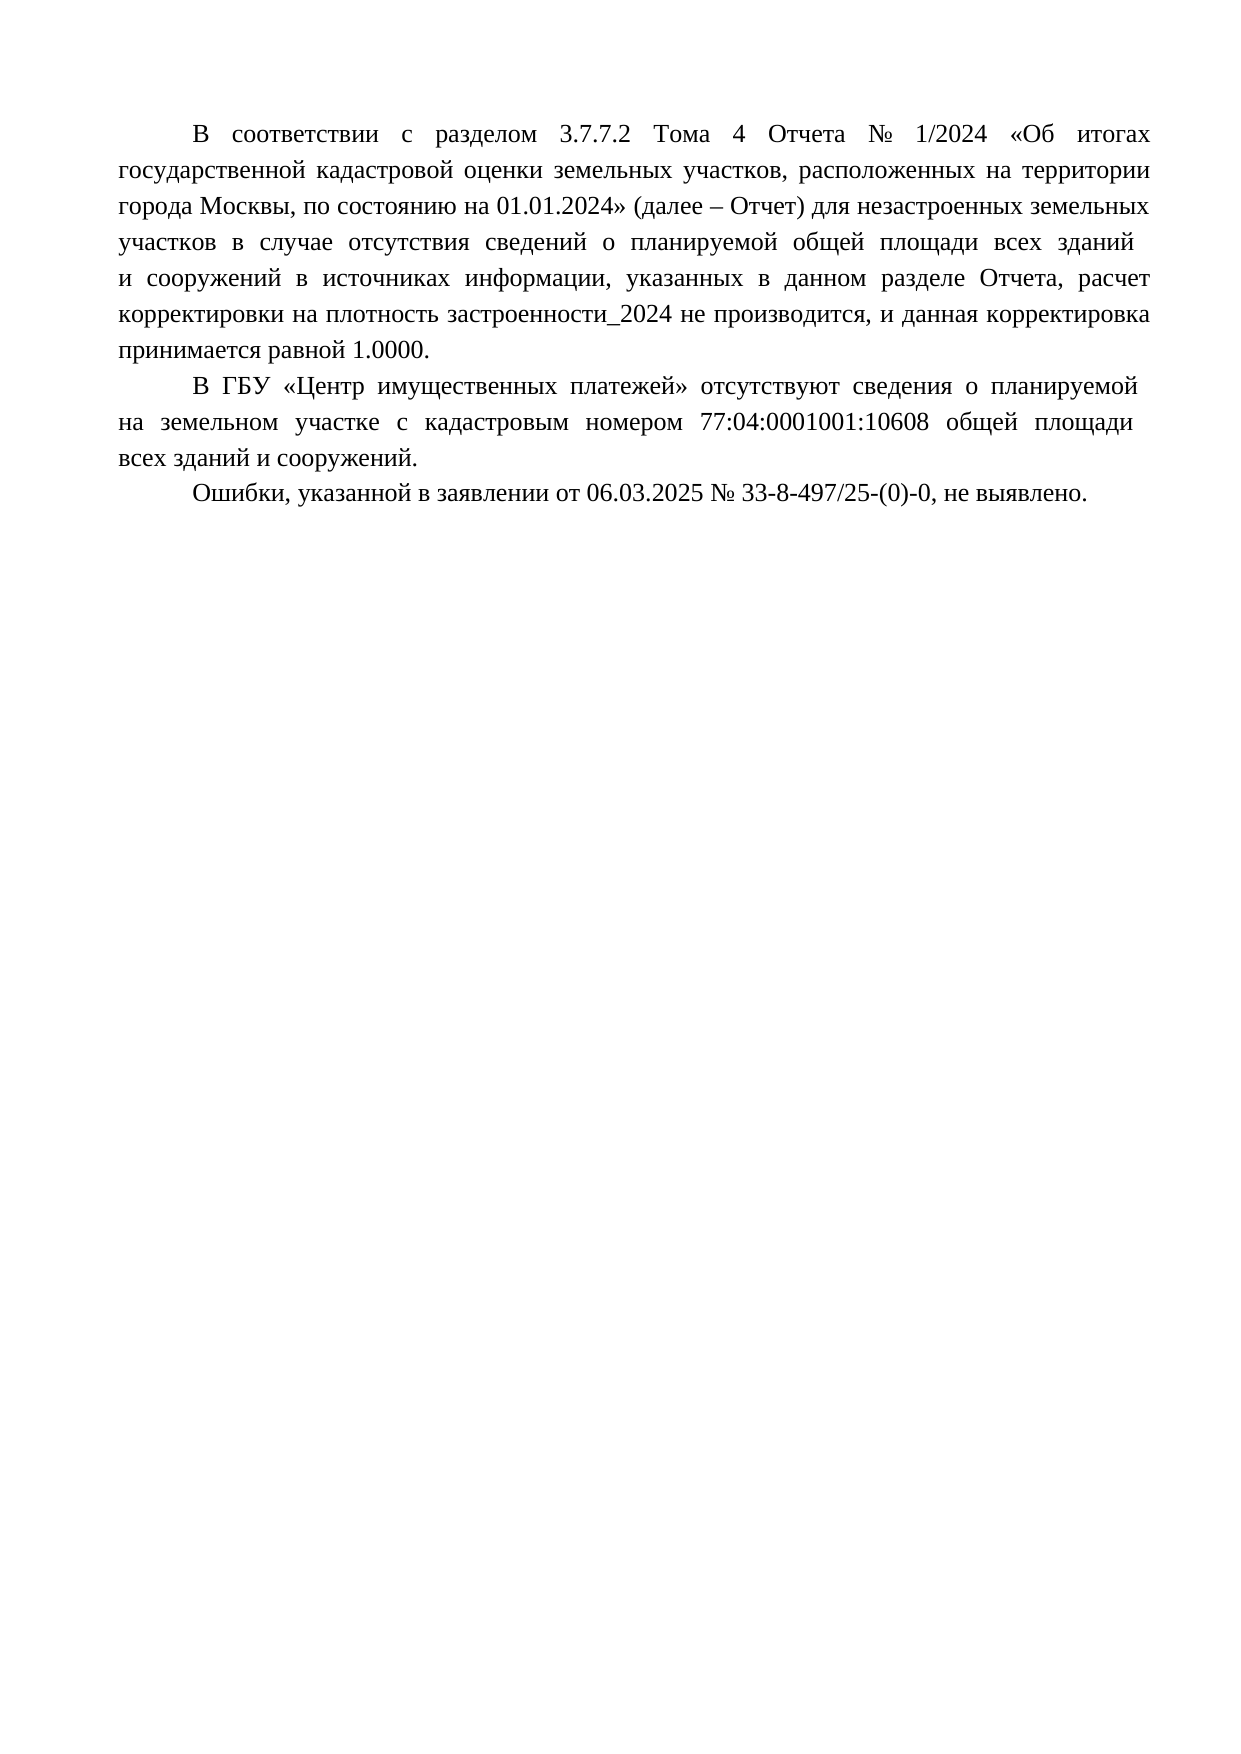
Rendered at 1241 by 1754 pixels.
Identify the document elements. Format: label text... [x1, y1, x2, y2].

text В ГБУ «Центр имущественных платежей» отсутствуют сведения о планируемой на земельном участке с кадастровым номером 77:04:0001001:10608 общей площади всех зданий и сооружений. [118, 370, 1152, 472]
text Ошибки, указанной в заявлении от 06.03.2025 № 33-8-497/25-(0)-0, не выявлено. [118, 477, 1152, 507]
text В соответствии с разделом 3.7.7.2 Тома 4 Отчета № 1/2024 «Об итогах государственной кадастровой оценки земельных участков, расположенных на территории города Москвы, по состоянию на 01.01.2024» (далее – Отчет) для незастроенных земельных участков в случае отсутствия сведений о планируемой общей площади всех зданий и сооружений в источниках информации, указанных в данном разделе Отчета, расчет корректировки на плотность застроенности_2024 не производится, и данная корректировка принимается равной 1.0000. [118, 118, 1152, 364]
